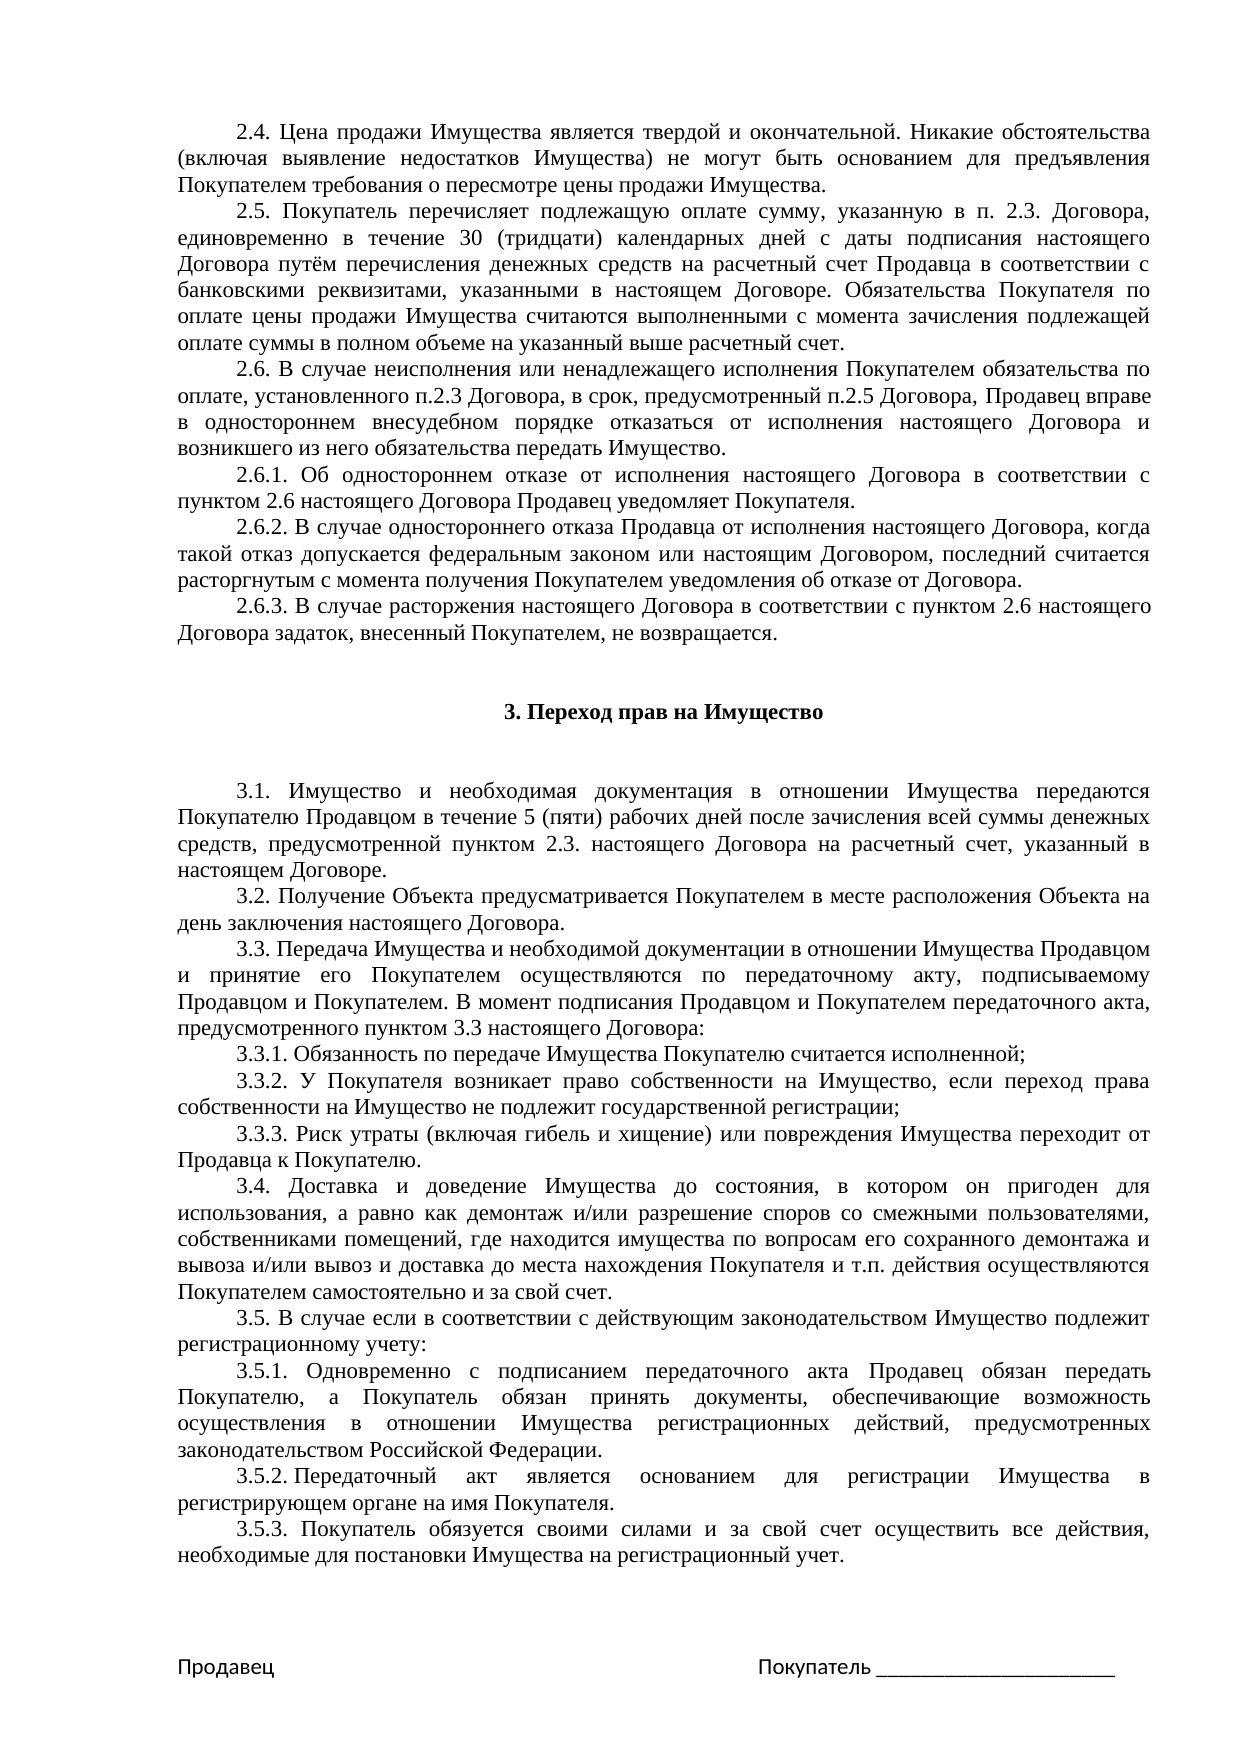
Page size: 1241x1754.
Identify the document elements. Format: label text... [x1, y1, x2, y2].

text 3.5.1. Одновременно с подписанием передаточного акта Продавец обязан передать Покупателю, а Покупатель обязан принять документы, обеспечивающие возможность осуществления в отношении Имущества регистрационных действий, предусмотренных законодательством Российской Федерации. [177, 1357, 1152, 1462]
text 2.6.2. В случае одностороннего отказа Продавца от исполнения настоящего Договора, когда такой отказ допускается федеральным законом или настоящим Договором, последний считается расторгнутым с момента получения Покупателем уведомления об отказе от Договора. [177, 513, 1152, 592]
text 3.3.1. Обязанность по передаче Имущества Покупателю считается исполненной; [177, 1041, 1152, 1067]
text 2.5. Покупатель перечисляет подлежащую оплате сумму, указанную в п. 2.3. Договора, единовременно в течение 30 (тридцати) календарных дней с даты подписания настоящего Договора путём перечисления денежных средств на расчетный счет Продавца в соответствии с банковскими реквизитами, указанными в настоящем Договоре. Обязательства Покупателя по оплате цены продажи Имущества считаются выполненными с момента зачисления подлежащей оплате суммы в полном объеме на указанный выше расчетный счет. [177, 197, 1152, 355]
text 3.3.2. У Покупателя возникает право собственности на Имущество, если переход права собственности на Имущество не подлежит государственной регистрации; [177, 1067, 1152, 1119]
text 3.3.3. Риск утраты (включая гибель и хищение) или повреждения Имущества переходит от Продавца к Покупателю. [177, 1119, 1152, 1172]
text 3. Переход прав на Имущество [176, 698, 1152, 724]
text 3.2. Получение Объекта предусматривается Покупателем в месте расположения Объекта на день заключения настоящего Договора. [177, 882, 1152, 935]
text 2.4. Цена продажи Имущества является твердой и окончательной. Никакие обстоятельства (включая выявление недостатков Имущества) не могут быть основанием для предъявления Покупателем требования о пересмотре цены продажи Имущества. [177, 118, 1152, 197]
text 3.4. Доставка и доведение Имущества до состояния, в котором он пригоден для использования, а равно как демонтаж и/или разрешение споров со смежными пользователями, собственниками помещений, где находится имущества по вопросам его сохранного демонтажа и вывоза и/или вывоз и доставка до места нахождения Покупателя и т.п. действия осуществляются Покупателем самостоятельно и за свой счет. [177, 1172, 1152, 1304]
text 3.1. Имущество и необходимая документация в отношении Имущества передаются Покупателю Продавцом в течение 5 (пяти) рабочих дней после зачисления всей суммы денежных средств, предусмотренной пунктом 2.3. настоящего Договора на расчетный счет, указанный в настоящем Договоре. [177, 777, 1152, 882]
text 2.6.3. В случае расторжения настоящего Договора в соответствии с пунктом 2.6 настоящего Договора задаток, внесенный Покупателем, не возвращается. [177, 592, 1152, 645]
text 2.6.1. Об одностороннем отказе от исполнения настоящего Договора в соответствии с пунктом 2.6 настоящего Договора Продавец уведомляет Покупателя. [177, 461, 1152, 513]
text 2.6. В случае неисполнения или ненадлежащего исполнения Покупателем обязательства по оплате, установленного п.2.3 Договора, в срок, предусмотренный п.2.5 Договора, Продавец вправе в одностороннем внесудебном порядке отказаться от исполнения настоящего Договора и возникшего из него обязательства передать Имущество. [177, 355, 1152, 461]
text 3.5.3. Покупатель обязуется своими силами и за свой счет осуществить все действия, необходимые для постановки Имущества на регистрационный учет. [177, 1515, 1152, 1568]
text 3.5.2. Передаточный акт является основанием для регистрации Имущества в регистрирующем органе на имя Покупателя. [177, 1462, 1152, 1515]
text 3.3. Передача Имущества и необходимой документации в отношении Имущества Продавцом и принятие его Покупателем осуществляются по передаточному акту, подписываемому Продавцом и Покупателем. В момент подписания Продавцом и Покупателем передаточного акта, предусмотренного пунктом 3.3 настоящего Договора: [177, 935, 1152, 1041]
text 3.5. В случае если в соответствии с действующим законодательством Имущество подлежит регистрационному учету: [177, 1304, 1152, 1357]
